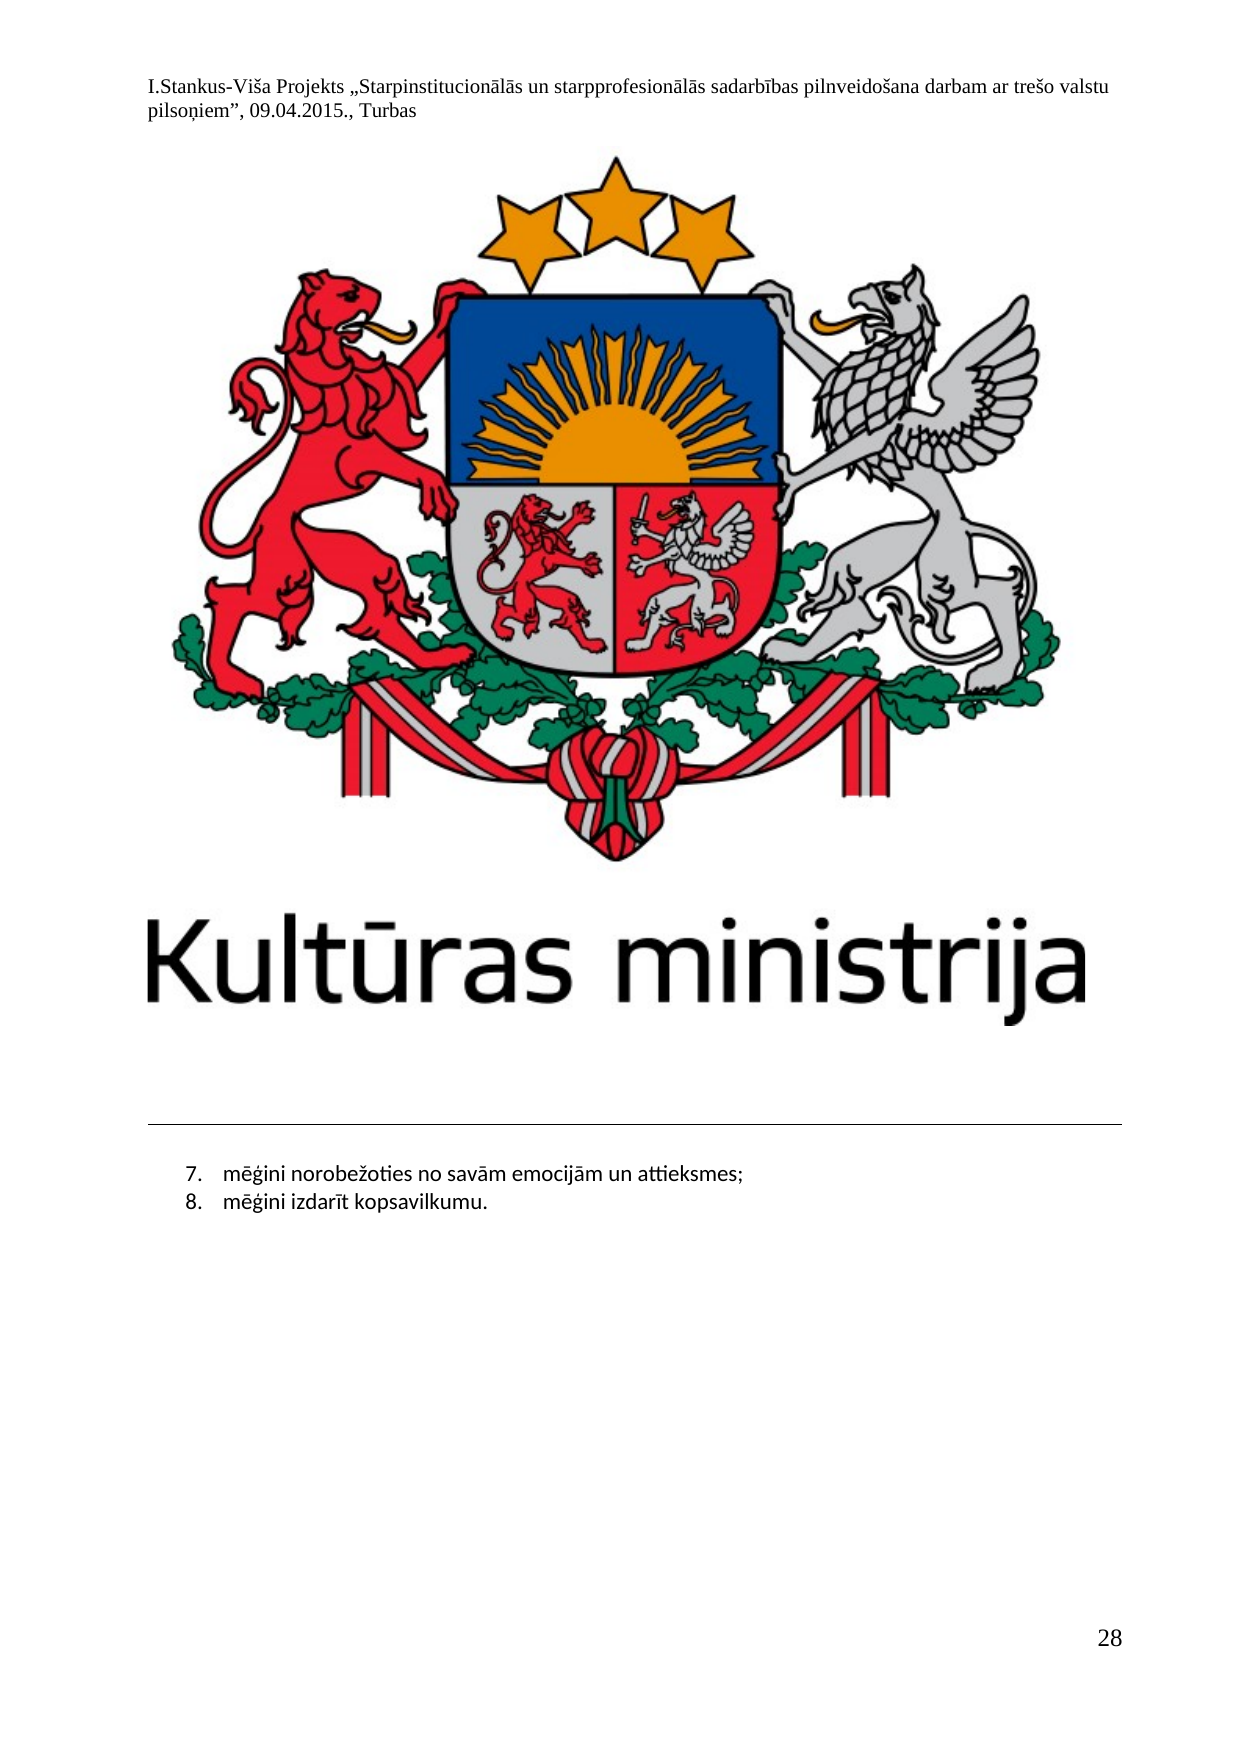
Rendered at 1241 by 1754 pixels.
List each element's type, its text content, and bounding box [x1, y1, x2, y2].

picture [147, 146, 1086, 1026]
list mēģini norobežoties no savām emocijām un attieksmes; [185, 1159, 1122, 1187]
list mēģini izdarīt kopsavilkumu. [185, 1187, 1122, 1215]
